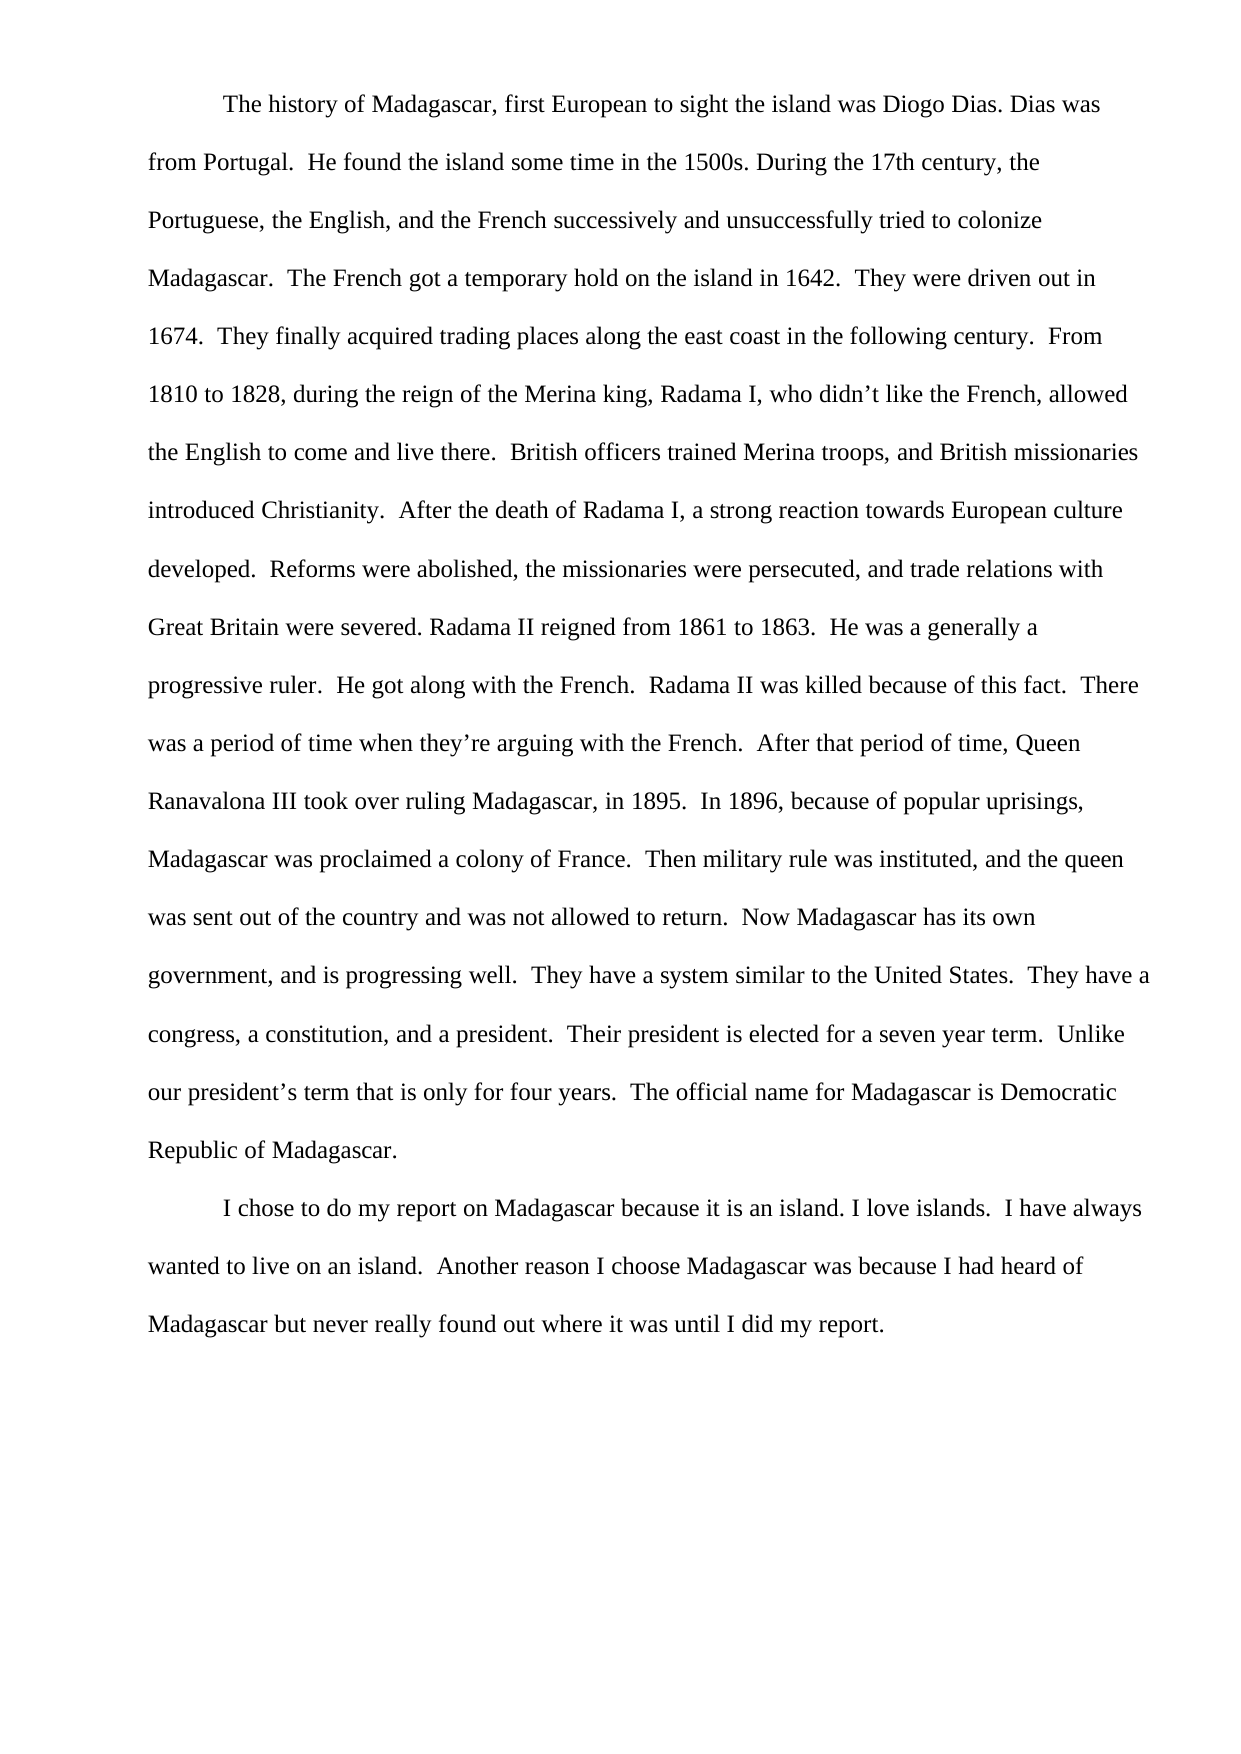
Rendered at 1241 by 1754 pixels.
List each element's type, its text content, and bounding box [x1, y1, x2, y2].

text I chose to do my report on Madagascar because it is an island. I love islands. I have always wanted to live on an island. Another reason I choose Madagascar was because I had heard of Madagascar but never really found out where it was until I did my report. [148, 1193, 1152, 1338]
text The history of Madagascar, first European to sight the island was Diogo Dias. Dias was from Portugal. He found the island some time in the 1500s. During the 17th century, the Portuguese, the English, and the French successively and unsuccessfully tried to colonize Madagascar. The French got a temporary hold on the island in 1642. They were driven out in 1674. They finally acquired trading places along the east coast in the following century. From 1810 to 1828, during the reign of the Merina king, Radama I, who didn’t like the French, allowed the English to come and live there. British officers trained Merina troops, and British missionaries introduced Christianity. After the death of Radama I, a strong reaction towards European culture developed. Reforms were abolished, the missionaries were persecuted, and trade relations with Great Britain were severed. Radama II reigned from 1861 to 1863. He was a generally a progressive ruler. He got along with the French. Radama II was killed because of this fact. There was a period of time when they’re arguing with the French. After that period of time, Queen Ranavalona III took over ruling Madagascar, in 1895. In 1896, because of popular uprisings, Madagascar was proclaimed a colony of France. Then military rule was instituted, and the queen was sent out of the country and was not allowed to return. Now Madagascar has its own government, and is progressing well. They have a system similar to the United States. They have a congress, a constitution, and a president. Their president is elected for a seven year term. Unlike our president’s term that is only for four years. The official name for Madagascar is Democratic Republic of Madagascar. [148, 88, 1152, 1164]
